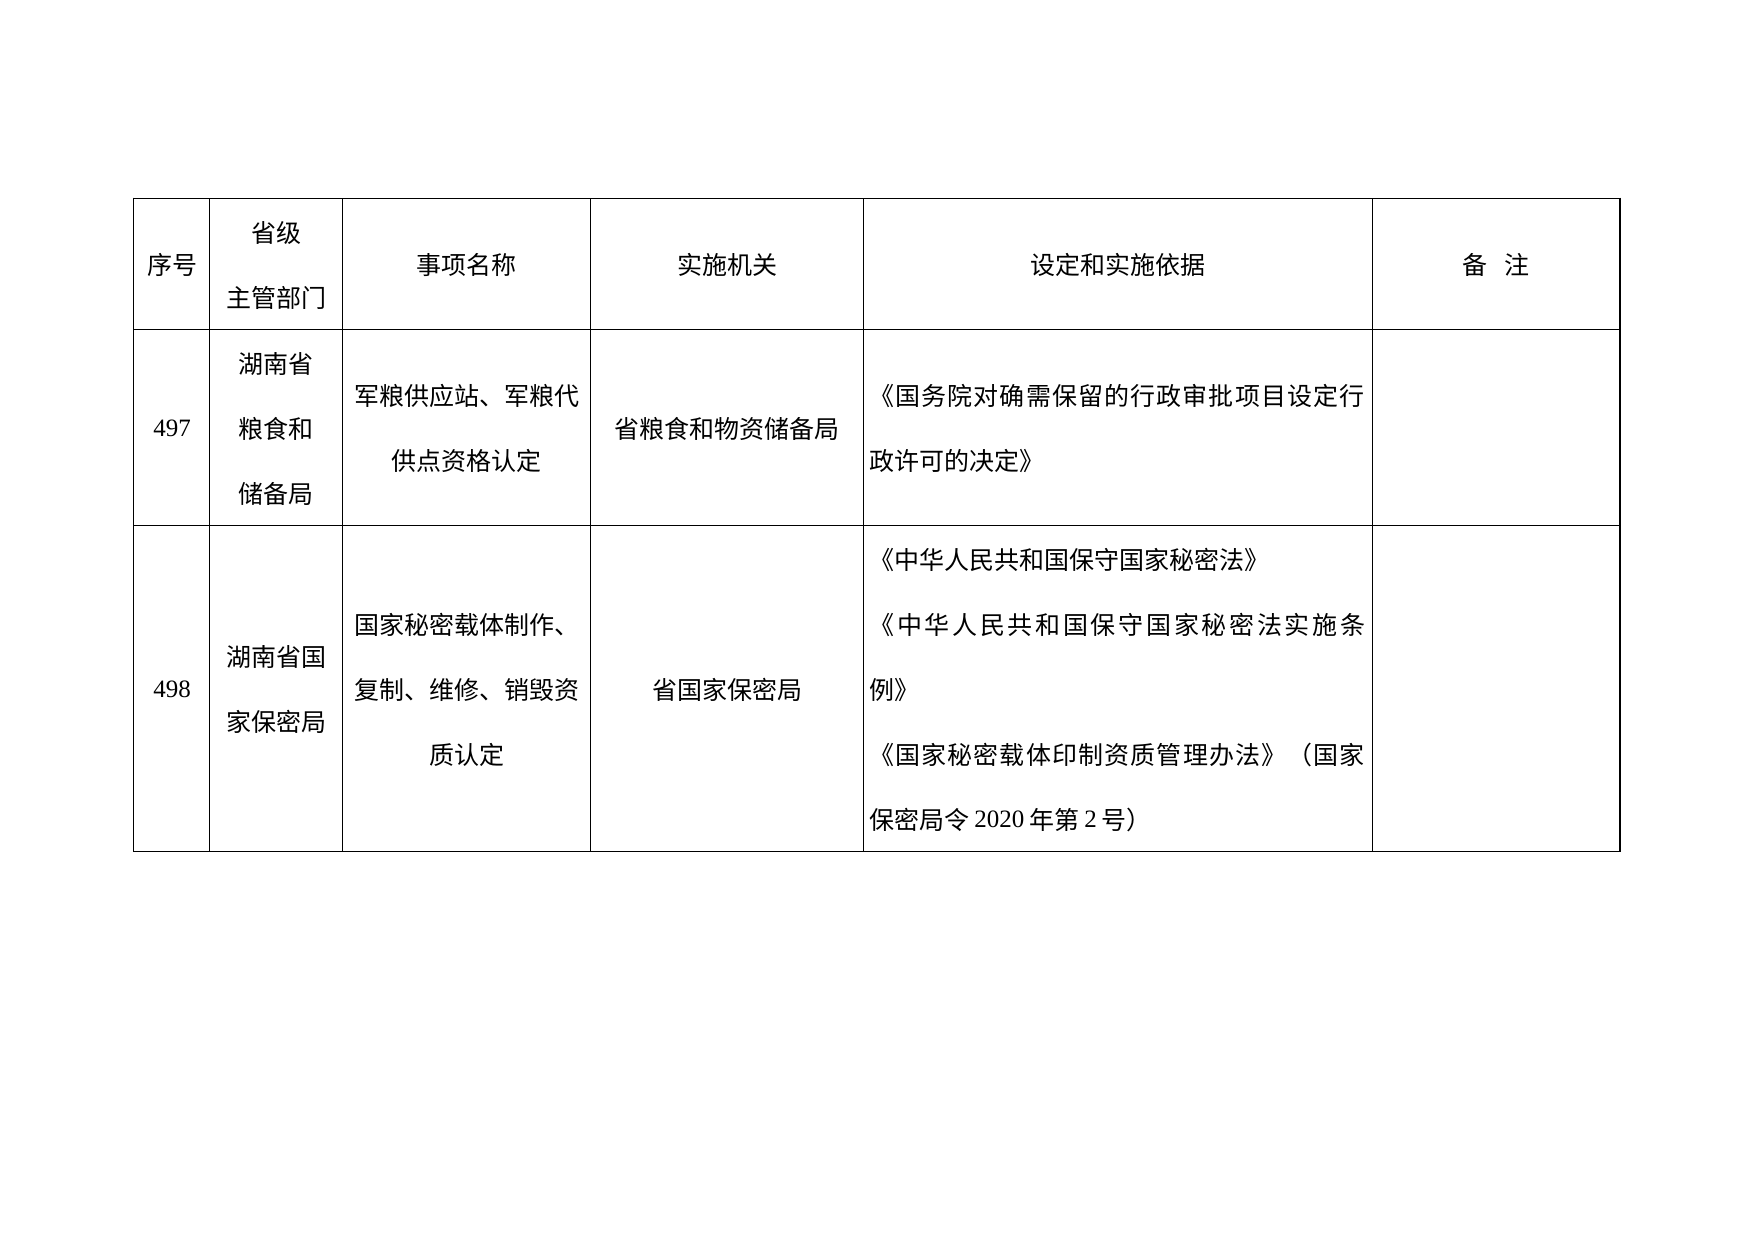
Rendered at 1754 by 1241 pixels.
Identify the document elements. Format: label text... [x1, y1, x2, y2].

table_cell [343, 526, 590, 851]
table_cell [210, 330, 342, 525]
table_header 事项名称 [343, 199, 590, 329]
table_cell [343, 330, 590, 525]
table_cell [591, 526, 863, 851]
table_header 省级 主管部门 [210, 199, 342, 329]
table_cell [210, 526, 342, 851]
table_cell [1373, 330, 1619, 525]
table_header 备 注 [1373, 199, 1619, 329]
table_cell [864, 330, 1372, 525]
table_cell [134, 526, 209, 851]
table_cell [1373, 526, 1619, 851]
table_header 序号 [134, 199, 209, 329]
table_header 设定和实施依据 [864, 199, 1372, 329]
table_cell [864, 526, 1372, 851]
table_header 实施机关 [591, 199, 863, 329]
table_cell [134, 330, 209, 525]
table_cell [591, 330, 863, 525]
